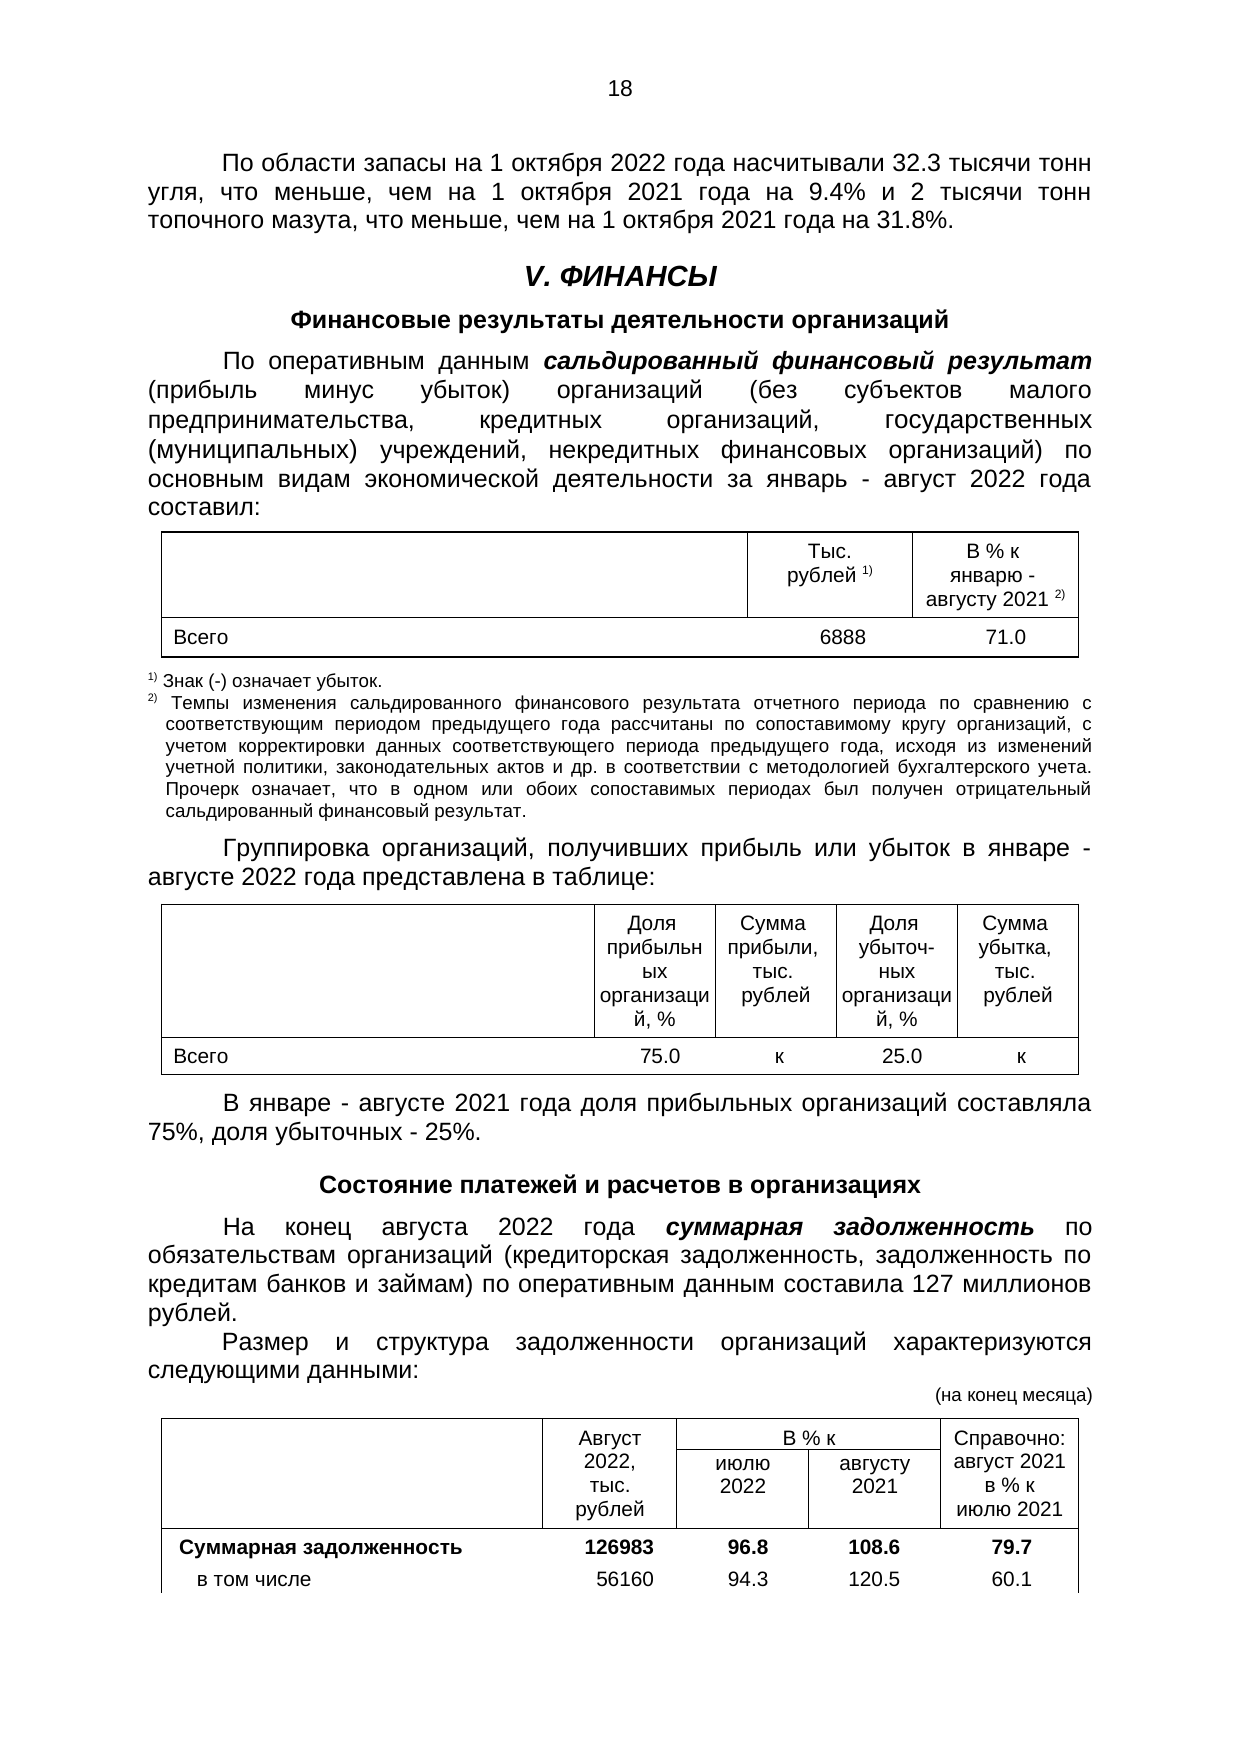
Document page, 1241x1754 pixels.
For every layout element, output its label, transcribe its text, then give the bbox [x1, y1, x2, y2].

table_header Август 2022, тыс. рублей [543, 1419, 676, 1527]
table_cell в том числе кредиторская задолженность [162, 1565, 543, 1593]
table_header Сумма прибыли, тыс. рублей [716, 905, 836, 1037]
table_cell 56160 [543, 1565, 677, 1593]
table_cell июлю 2022 [677, 1450, 808, 1527]
text 2) Темпы изменения сальдированного финансового результата отчетного периода по сравнению с соответствующим периодом предыдущего года рассчитаны по сопоставимому кругу организаций, с учетом корректировки данных соответствующего периода предыдущего года, исходя из изменений учетной политики, законодательных актов и др. в соответствии с методологией бухгалтерского учета. Прочерк означает, что в одном или обоих сопоставимых периодах был получен отрицательный сальдированный финансовый результат. [148, 692, 1092, 821]
table_header [162, 905, 594, 1037]
table_header Доля убыточ- ных организаций, % [837, 905, 957, 1037]
table_header Доля прибыльных организаций, % [595, 905, 715, 1037]
table_header В % к январю - августу 2021 2) [913, 533, 1078, 617]
table_cell 96.8 [677, 1529, 809, 1565]
table_cell к [957, 1038, 1078, 1074]
table_cell 126983 [543, 1529, 677, 1565]
table_cell 71.0 [913, 618, 1078, 656]
table_cell 25.0 [836, 1038, 957, 1074]
text По области запасы на 1 октября 2022 года насчитывали 32.3 тысячи тонн угля, что меньше, чем на 1 октября 2021 года на 9.4% и 2 тысячи тонн топочного мазута, что меньше, чем на 1 октября 2021 года на 31.8%. [148, 148, 1092, 234]
table_header [162, 1419, 542, 1527]
subtitle V. ФИНАНСЫ [148, 259, 1092, 292]
text По оперативным данным сальдированный финансовый результат (прибыль минус убыток) организаций (без субъектов малого предпринимательства, кредитных организаций, государственных (муниципальных) учреждений, некредитных финансовых организаций) по основным видам экономической деятельности за январь - август 2022 года составил: [148, 346, 1092, 521]
table_cell 75.0 [594, 1038, 715, 1074]
table_cell Всего [162, 618, 747, 656]
text (на конец месяца) [148, 1384, 1092, 1406]
table_header Справочно: август 2021 в % к июлю 2021 [941, 1419, 1078, 1527]
table_header Тыс. рублей 1) [748, 533, 912, 617]
text 1) Знак (-) означает убыток. [148, 670, 1092, 692]
table_cell 79.7 [941, 1529, 1078, 1565]
table_cell Суммарная задолженность [162, 1529, 543, 1565]
table_header В % к [677, 1419, 940, 1449]
text В январе - августе 2021 года доля прибыльных организаций составляла 75%, доля убыточных - 25%. [148, 1088, 1092, 1145]
table_cell августу 2021 [809, 1450, 940, 1527]
table_cell 108.6 [809, 1529, 941, 1565]
text На конец августа 2022 года суммарная задолженность по обязательствам организаций (кредиторская задолженность, задолженность по кредитам банков и займам) по оперативным данным составила 127 миллионов рублей. [148, 1212, 1092, 1327]
text Размер и структура задолженности организаций характеризуются следующими данными: [148, 1327, 1092, 1384]
subtitle Финансовые результаты деятельности организаций [148, 305, 1092, 334]
table_header [162, 533, 747, 617]
table_cell 94.3 [677, 1565, 809, 1593]
text Группировка организаций, получивших прибыль или убыток в январе - августе 2022 года представлена в таблице: [148, 833, 1092, 891]
table_cell Всего [162, 1038, 594, 1074]
table_cell 6888 [747, 618, 912, 656]
table_header Сумма убытка, тыс. рублей [958, 905, 1078, 1037]
table_cell 60.1 [941, 1565, 1078, 1593]
table_cell 120.5 [809, 1565, 941, 1593]
table_cell к [715, 1038, 836, 1074]
subtitle Состояние платежей и расчетов в организациях [148, 1170, 1092, 1199]
